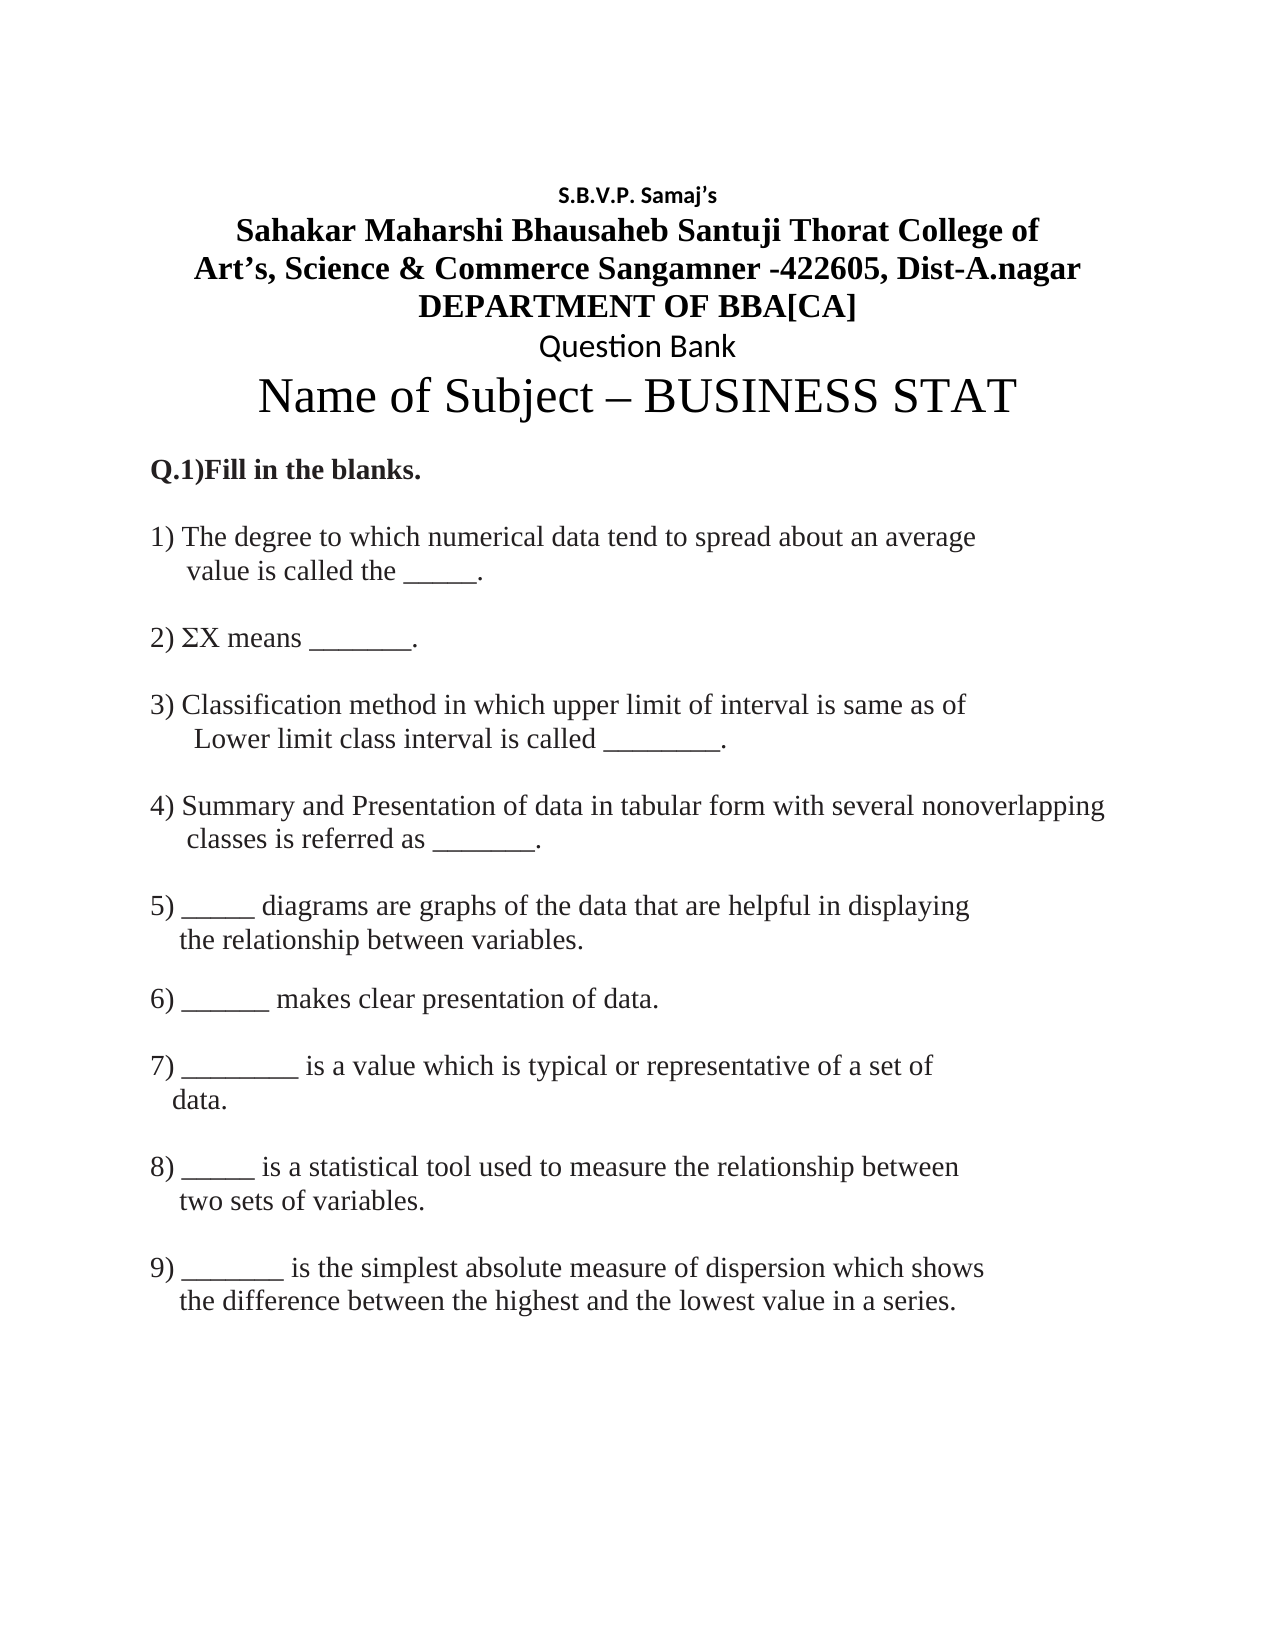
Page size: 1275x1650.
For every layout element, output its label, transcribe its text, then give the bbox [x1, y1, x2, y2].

text DEPARTMENT OF BBA[CA] [150, 286, 1125, 325]
text value is called the _____. [150, 553, 1125, 587]
text Lower limit class interval is called ________. [150, 721, 1125, 754]
text Q.1)Fill in the blanks. [150, 452, 1125, 486]
text Question Bank [150, 325, 1125, 366]
text 3) Classification method in which upper limit of interval is same as of [150, 687, 1125, 721]
text 4) Summary and Presentation of data in tabular form with several nonoverlapping [150, 788, 1125, 821]
text S.B.V.P. Samaj’s [150, 181, 1125, 210]
text Sahakar Maharshi Bhausaheb Santuji Thorat College of [150, 210, 1125, 248]
text 5) _____ diagrams are graphs of the data that are helpful in displaying [150, 888, 1125, 922]
text 9) _______ is the simplest absolute measure of dispersion which shows [150, 1250, 1125, 1283]
text classes is referred as _______. [150, 821, 1125, 855]
text data. [150, 1082, 1125, 1116]
text the relationship between variables. [150, 922, 1125, 956]
text Art’s, Science & Commerce Sangamner -422605, Dist-A.nagar [150, 248, 1125, 286]
text Name of Subject – BUSINESS STAT [150, 366, 1125, 423]
text 2) X means _______. [150, 620, 1125, 654]
text 8) _____ is a statistical tool used to measure the relationship between [150, 1149, 1125, 1183]
text 1) The degree to which numerical data tend to spread about an average [150, 519, 1125, 553]
text 7) ________ is a value which is typical or representative of a set of [150, 1048, 1125, 1082]
text 6) ______ makes clear presentation of data. [150, 981, 1125, 1015]
text the difference between the highest and the lowest value in a series. [150, 1283, 1125, 1317]
text two sets of variables. [150, 1183, 1125, 1216]
